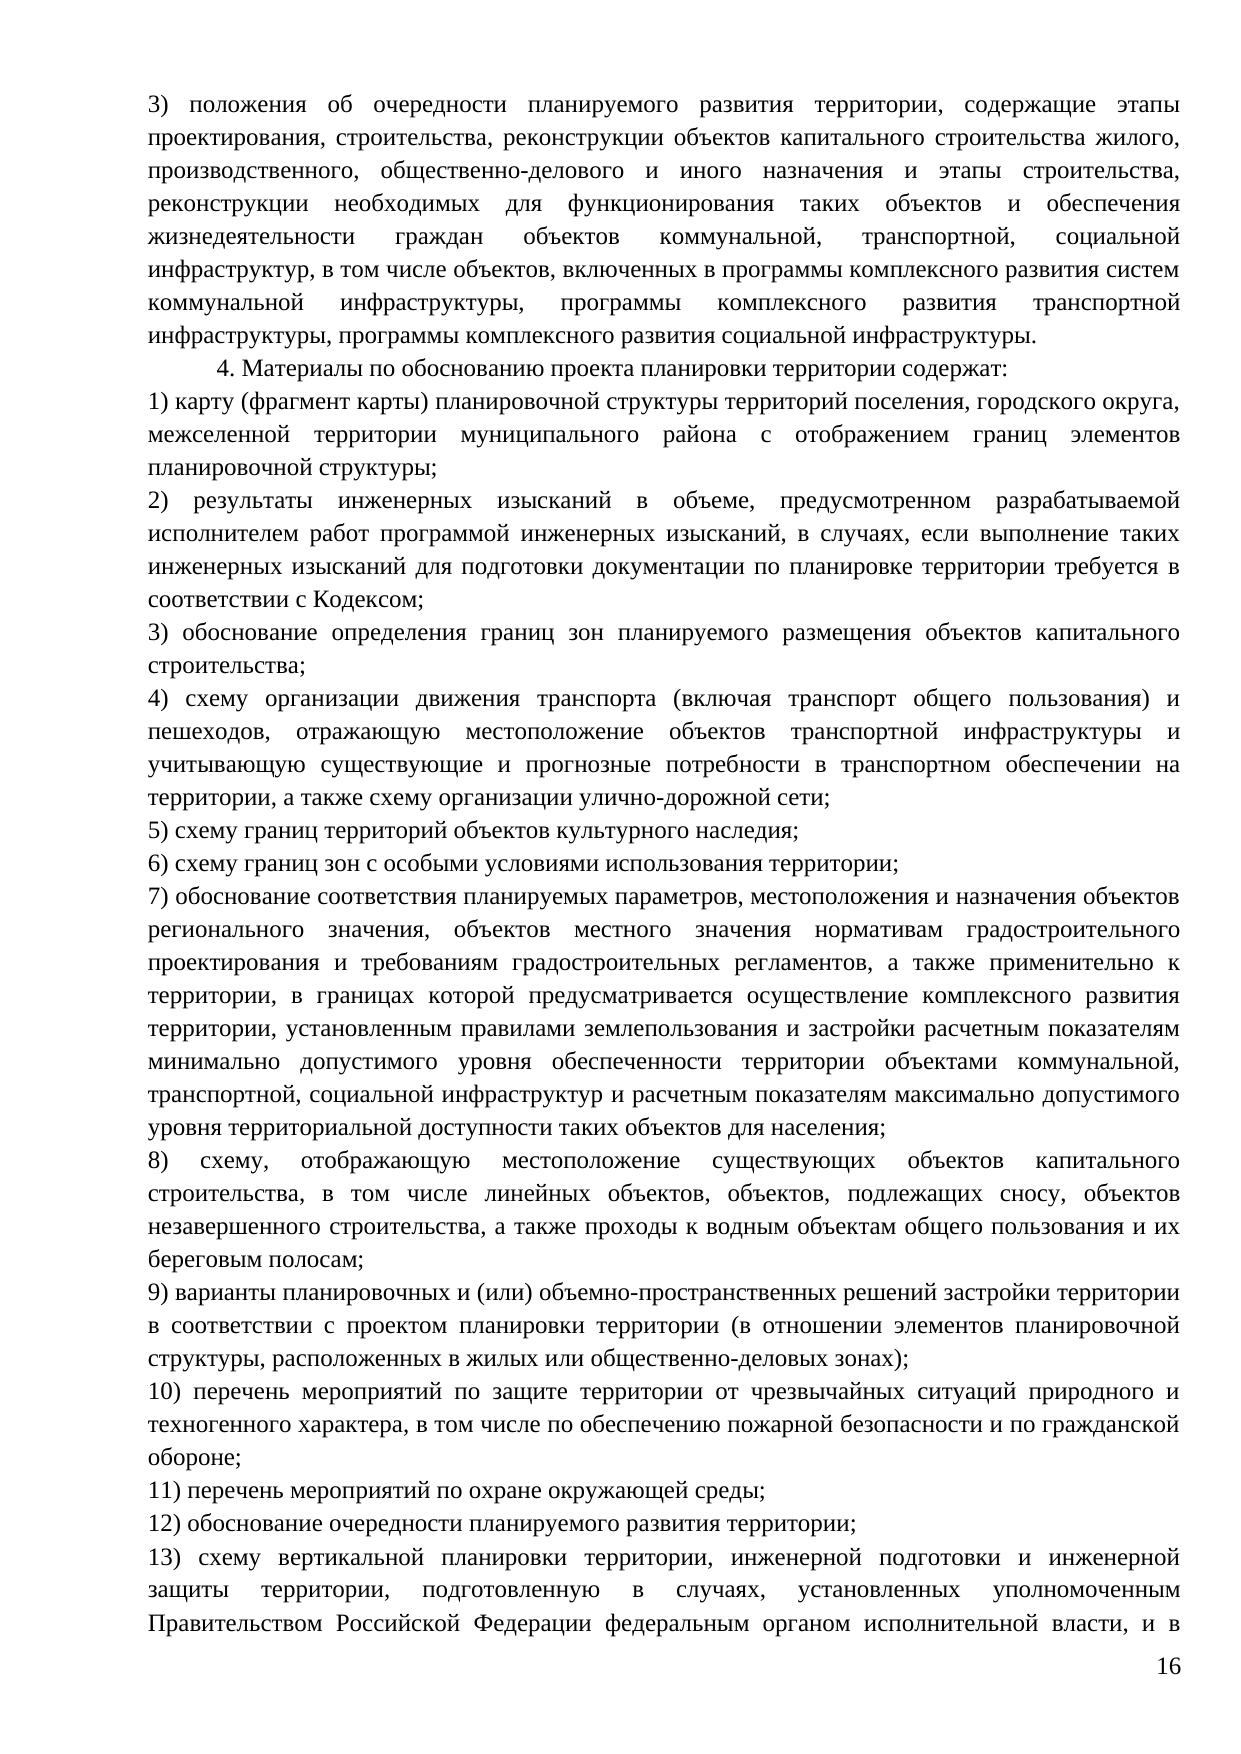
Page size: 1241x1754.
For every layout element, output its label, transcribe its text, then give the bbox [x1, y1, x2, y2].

text 3) положения об очередности планируемого развития территории, содержащие этапы проектирования, строительства, реконструкции объектов капитального строительства жилого, производственного, общественно-делового и иного назначения и этапы строительства, реконструкции необходимых для функционирования таких объектов и обеспечения жизнедеятельности граждан объектов коммунальной, транспортной, социальной инфраструктур, в том числе объектов, включенных в программы комплексного развития систем коммунальной инфраструктуры, программы комплексного развития транспортной инфраструктуры, программы комплексного развития социальной инфраструктуры. [148, 89, 1181, 348]
text 7) обоснование соответствия планируемых параметров, местоположения и назначения объектов регионального значения, объектов местного значения нормативам градостроительного проектирования и требованиям градостроительных регламентов, а также применительно к территории, в границах которой предусматривается осуществление комплексного развития территории, установленным правилами землепользования и застройки расчетным показателям минимально допустимого уровня обеспеченности территории объектами коммунальной, транспортной, социальной инфраструктур и расчетным показателям максимально допустимого уровня территориальной доступности таких объектов для населения; [148, 881, 1181, 1141]
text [148, 1542, 1181, 1636]
text 6) схему границ зон с особыми условиями использования территории; [148, 848, 1181, 877]
text 12) обоснование очередности планируемого развития территории; [148, 1508, 1181, 1537]
text 11) перечень мероприятий по охране окружающей среды; [148, 1476, 1181, 1504]
text 1) карту (фрагмент карты) планировочной структуры территорий поселения, городского округа, межселенной территории муниципального района с отображением границ элементов планировочной структуры; [148, 386, 1181, 481]
text 4) схему организации движения транспорта (включая транспорт общего пользования) и пешеходов, отражающую местоположение объектов транспортной инфраструктуры и учитывающую существующие и прогнозные потребности в транспортном обеспечении на территории, а также схему организации улично-дорожной сети; [148, 683, 1181, 811]
text 3) обоснование определения границ зон планируемого размещения объектов капитального строительства; [148, 617, 1181, 679]
text 4. Материалы по обоснованию проекта планировки территории содержат: [148, 353, 1181, 382]
text 8) схему, отображающую местоположение существующих объектов капитального строительства, в том числе линейных объектов, объектов, подлежащих сносу, объектов незавершенного строительства, а также проходы к водным объектам общего пользования и их береговым полосам; [148, 1145, 1181, 1273]
text 9) варианты планировочных и (или) объемно-пространственных решений застройки территории в соответствии с проектом планировки территории (в отношении элементов планировочной структуры, расположенных в жилых или общественно-деловых зонах); [148, 1277, 1181, 1372]
text 10) перечень мероприятий по защите территории от чрезвычайных ситуаций природного и техногенного характера, в том числе по обеспечению пожарной безопасности и по гражданской обороне; [148, 1376, 1181, 1471]
text 5) схему границ территорий объектов культурного наследия; [148, 815, 1181, 844]
text 2) результаты инженерных изысканий в объеме, предусмотренном разрабатываемой исполнителем работ программой инженерных изысканий, в случаях, если выполнение таких инженерных изысканий для подготовки документации по планировке территории требуется в соответствии с Кодексом; [148, 485, 1181, 613]
